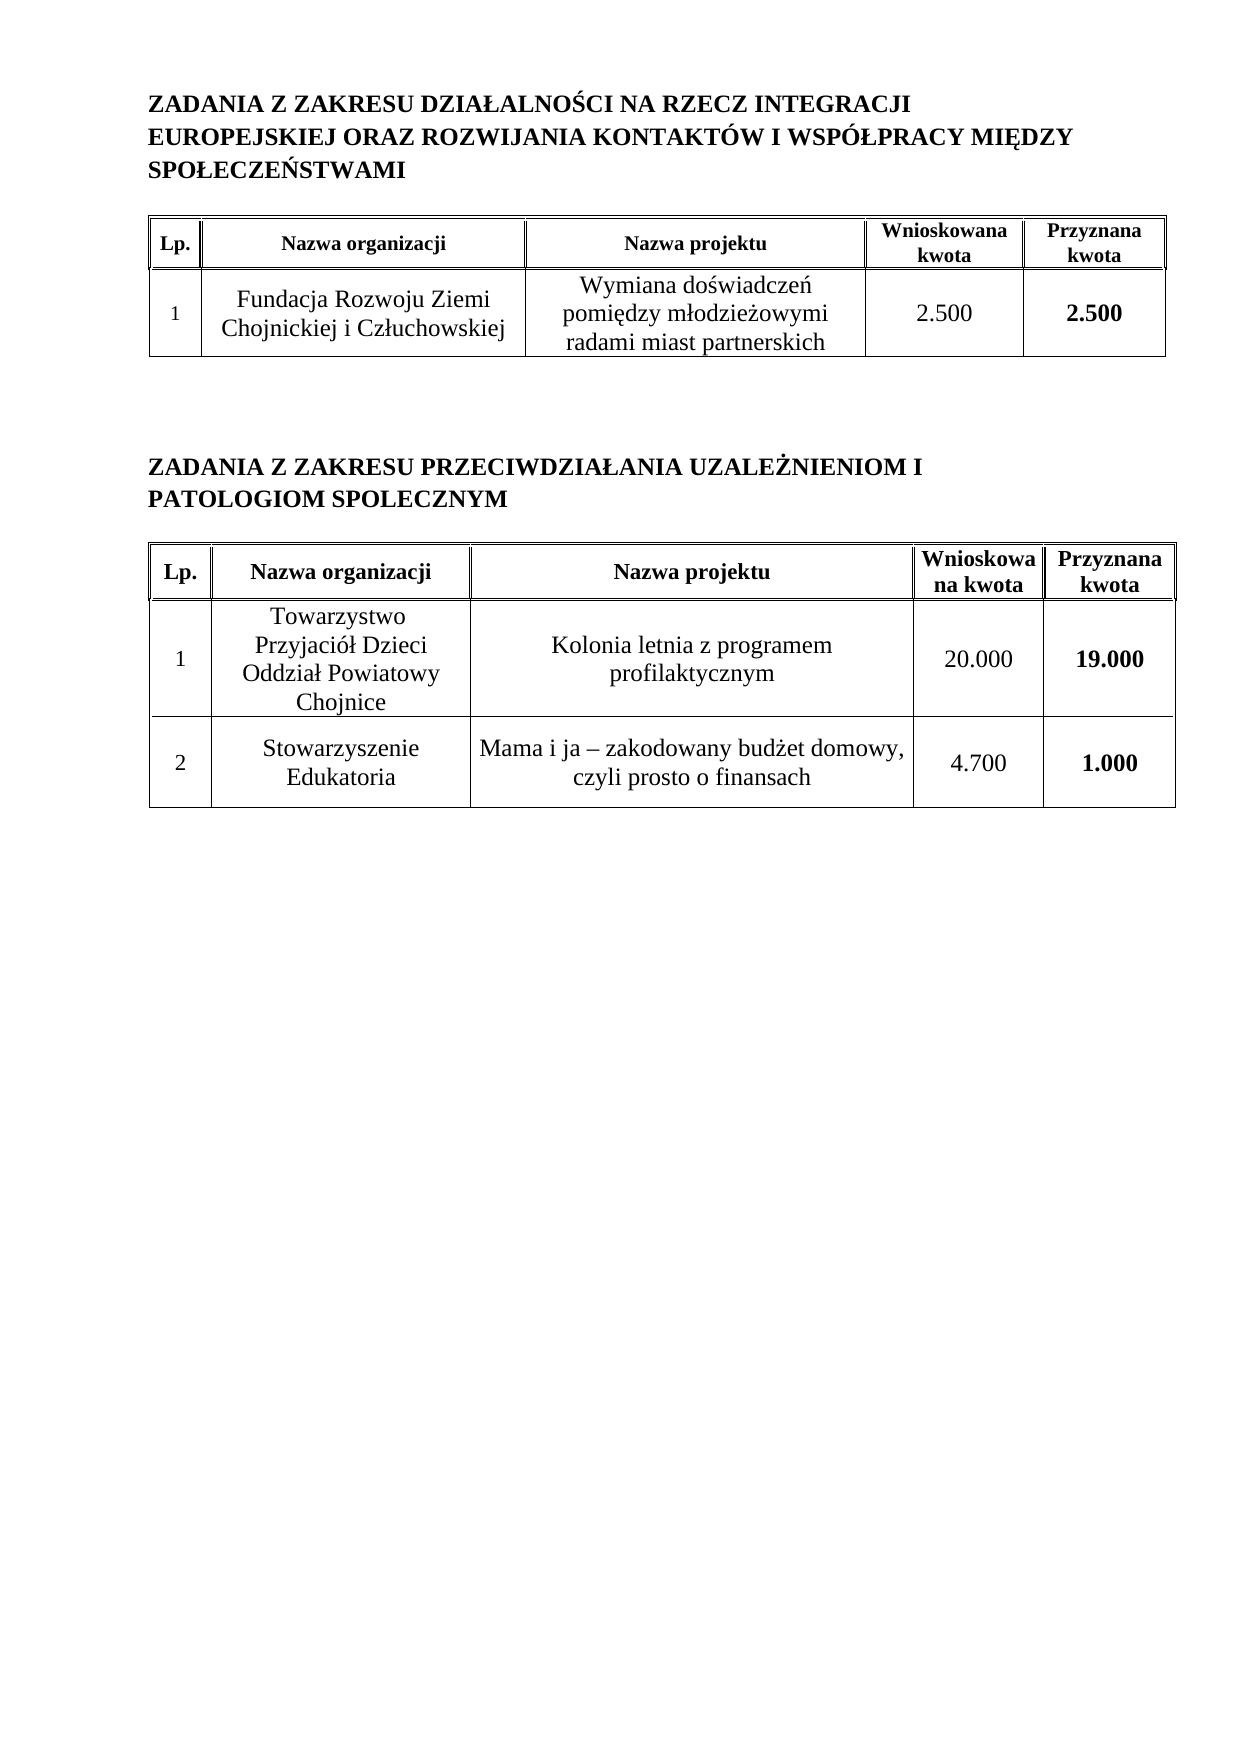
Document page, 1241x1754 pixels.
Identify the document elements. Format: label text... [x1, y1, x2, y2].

table_cell Kolonia letnia z programem profilaktycznym [471, 601, 913, 716]
table_header Wnioskowana kwota [865, 219, 1023, 267]
table_cell 20.000 [914, 601, 1043, 716]
table_header Lp. [151, 545, 211, 598]
table_header Wnioskowana kwota [913, 543, 1044, 598]
table_cell Fundacja Rozwoju Ziemi Chojnickiej i Człuchowskiej [202, 270, 525, 356]
table_cell 4.700 [914, 717, 1043, 807]
text ZADANIA Z ZAKRESU PRZECIWDZIAŁANIA UZALEŻNIENIOM I PATOLOGIOM SPOLECZNYM [148, 448, 1092, 513]
table_cell 2.500 [866, 270, 1023, 356]
table_cell Wymiana doświadczeń pomiędzy młodzieżowymi radami miast partnerskich [526, 270, 865, 356]
table_cell Towarzystwo Przyjaciół Dzieci Oddział Powiatowy Chojnice [212, 601, 470, 716]
table_cell 19.000 [1044, 598, 1175, 716]
table_cell Mama i ja – zakodowany budżet domowy, czyli prosto o finansach [471, 717, 913, 807]
table_header Lp. [151, 219, 201, 267]
table_header Nazwa organizacji [211, 543, 471, 598]
table_header Przyznana kwota [1044, 545, 1174, 598]
table_header Nazwa projektu [471, 545, 913, 598]
table_header Nazwa projektu [526, 219, 865, 267]
table_cell 2 [150, 716, 211, 807]
table_cell 1 [150, 598, 211, 716]
table_header Przyznana kwota [1023, 219, 1164, 267]
table_cell 1 [150, 267, 201, 356]
text ZADANIA Z ZAKRESU DZIAŁALNOŚCI NA RZECZ INTEGRACJI EUROPEJSKIEJ ORAZ ROZWIJANIA KONTAKTÓW I WSPÓŁPRACY MIĘDZY SPOŁECZEŃSTWAMI [148, 89, 1092, 183]
table_cell Stowarzyszenie Edukatoria [212, 717, 470, 807]
table_cell 1.000 [1044, 716, 1175, 807]
table_cell 2.500 [1024, 267, 1165, 356]
table_header Nazwa organizacji [201, 216, 526, 267]
